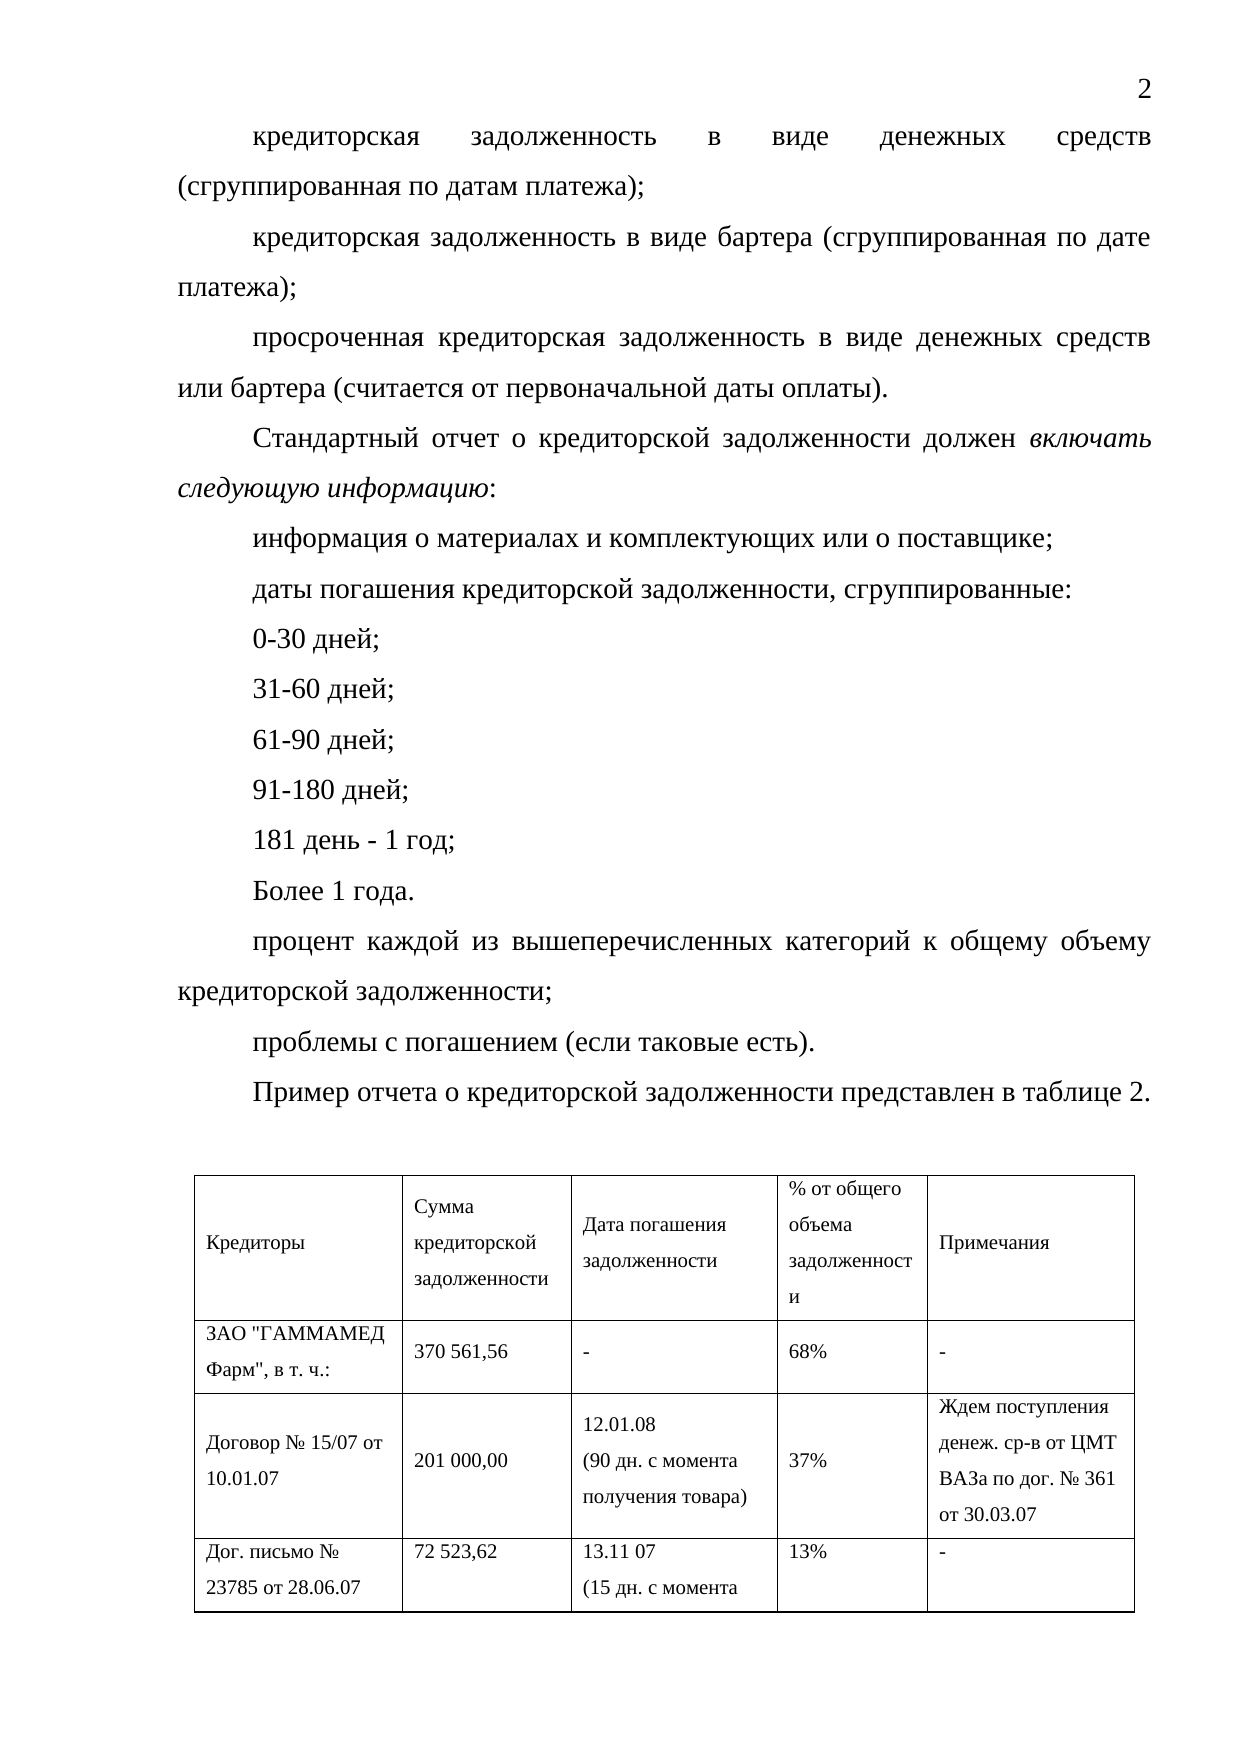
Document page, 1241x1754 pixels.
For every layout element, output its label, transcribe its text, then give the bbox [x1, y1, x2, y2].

table_header Дата погашения задолженности [572, 1176, 777, 1320]
text Пример отчета о кредиторской задолженности представлен в таблице 2. [177, 1074, 1152, 1108]
text проблемы с погашением (если таковые есть). [177, 1024, 1152, 1057]
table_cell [572, 1539, 777, 1611]
text 91-180 дней; [177, 772, 1152, 806]
table_cell 12.01.08 (90 дн. с момента получения товара) [572, 1394, 777, 1538]
table_cell - [572, 1321, 777, 1393]
table_cell - [928, 1539, 1134, 1611]
text процент каждой из вышеперечисленных категорий к общему объему кредиторской задолженности; [177, 923, 1152, 1007]
text Стандартный отчет о кредиторской задолженности должен включать следующую информацию: [177, 420, 1152, 504]
table_header Кредиторы [195, 1176, 402, 1320]
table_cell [195, 1539, 402, 1611]
text кредиторская задолженность в виде бартера (сгруппированная по дате платежа); [177, 219, 1152, 303]
text 31-60 дней; [177, 672, 1152, 705]
table_cell 370 561,56 [403, 1321, 571, 1393]
table_cell 68% [778, 1321, 927, 1393]
table_header % от общего объема задолженности [778, 1176, 927, 1320]
text Более 1 года. [177, 873, 1152, 906]
text кредиторская задолженность в виде денежных средств (сгруппированная по датам платежа); [177, 118, 1152, 202]
text 61-90 дней; [177, 722, 1152, 755]
table_header Примечания [928, 1176, 1134, 1320]
table_cell 201 000,00 [403, 1394, 571, 1538]
table_cell - [928, 1321, 1134, 1393]
table_cell Ждем поступления денеж. ср-в от ЦМТ ВАЗа по дог. № 361 от 30.03.07 [928, 1394, 1134, 1538]
text информация о материалах и комплектующих или о поставщике; [177, 521, 1152, 554]
table_cell 72 523,62 [403, 1539, 571, 1611]
text 181 день - 1 год; [177, 822, 1152, 856]
table_cell 13% [778, 1539, 927, 1611]
table_cell 37% [778, 1394, 927, 1538]
table_cell Договор № 15/07 от 10.01.07 [195, 1394, 402, 1538]
table_cell ЗАО "ГАММАМЕД Фарм", в т. ч.: [195, 1321, 402, 1393]
text 0-30 дней; [177, 621, 1152, 655]
table_header Сумма кредиторской задолженности [403, 1176, 571, 1320]
text даты погашения кредиторской задолженности, сгруппированные: [177, 571, 1152, 604]
text просроченная кредиторская задолженность в виде денежных средств или бартера (считается от первоначальной даты оплаты). [177, 319, 1152, 403]
